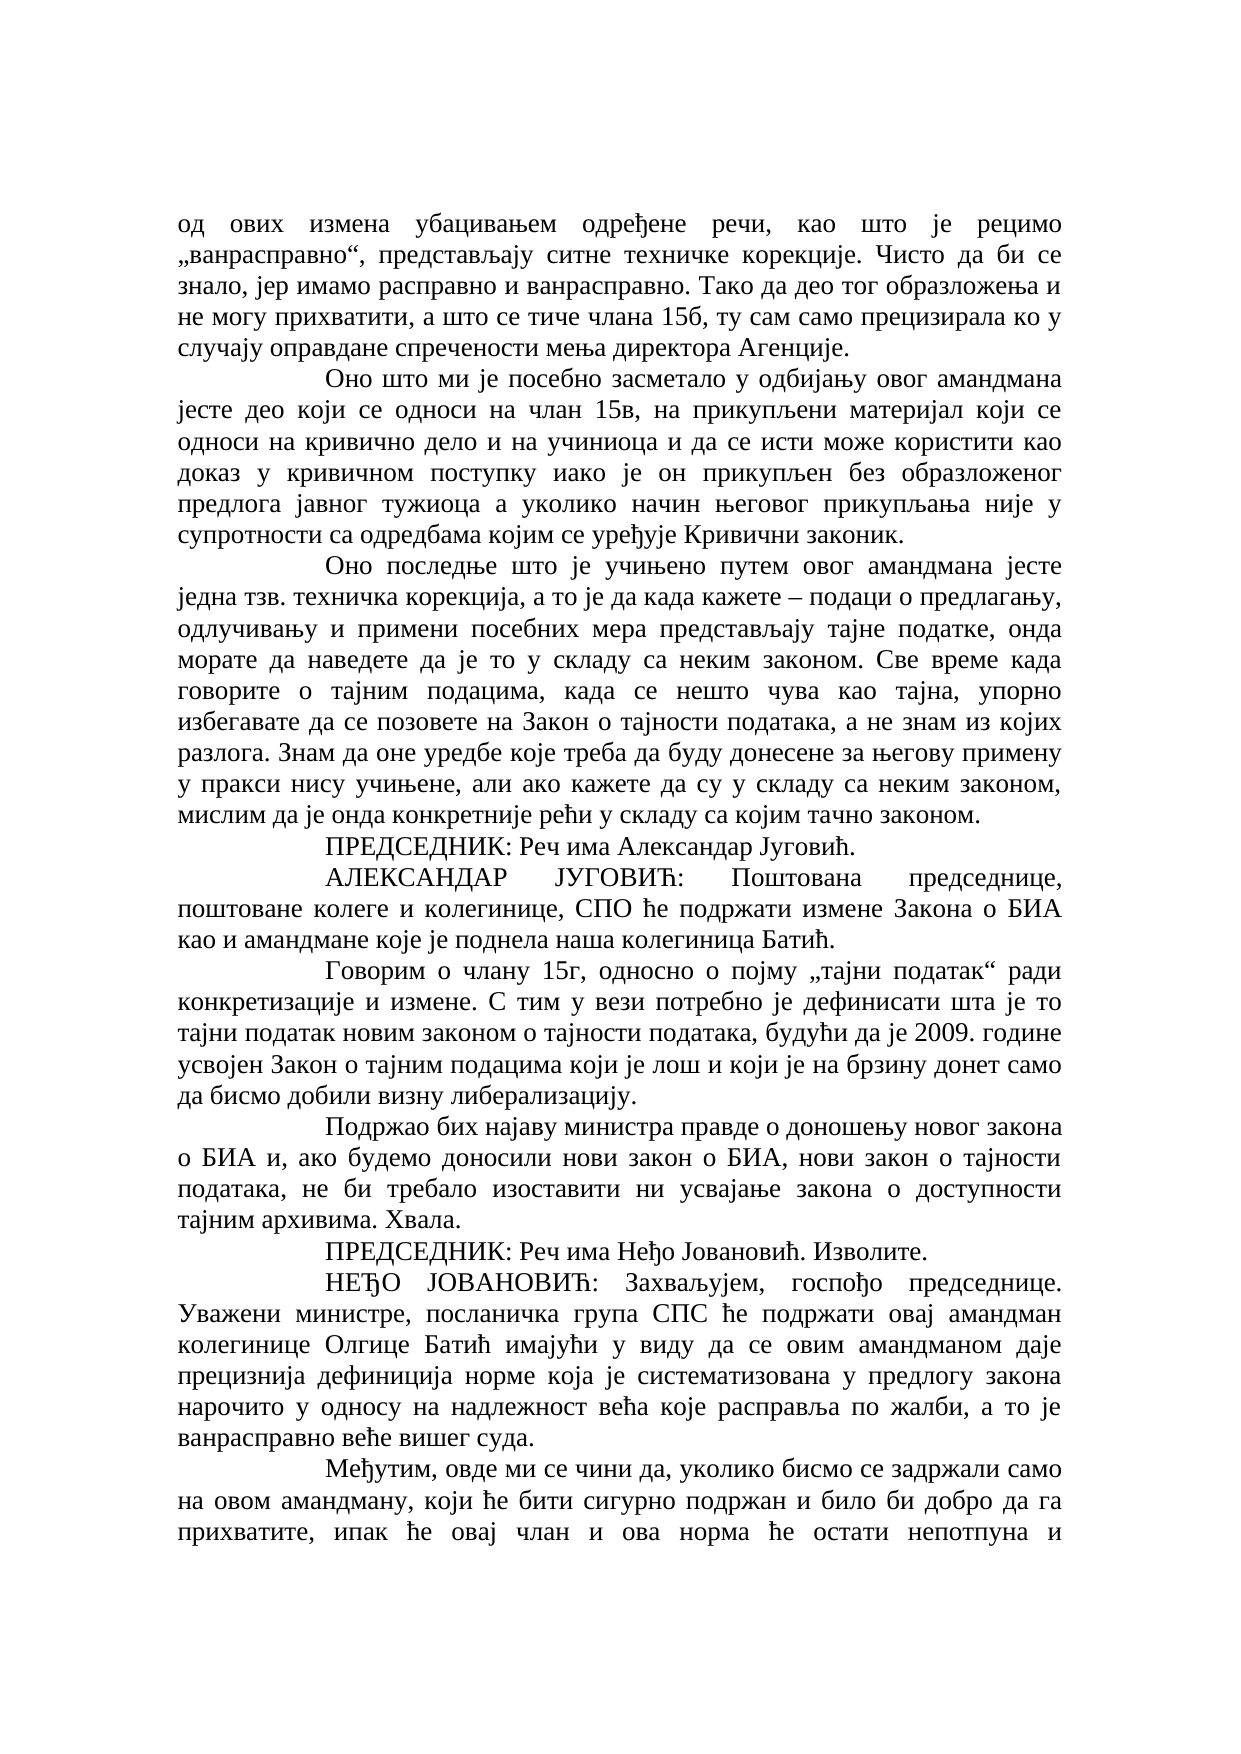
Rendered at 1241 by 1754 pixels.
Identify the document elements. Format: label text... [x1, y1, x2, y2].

text НЕЂО ЈОВАНОВИЋ: Захваљујем, госпођо председнице. Уважени министре, посланичка група СПС ће подржати овај амандман колегинице Олгице Батић имајући у виду да се овим амандманом даје прецизнија дефиниција норме која је систематизована у предлогу закона нарочито у односу на надлежност већа које расправља по жалби, а то је ванрасправно веће вишег суда. [177, 1266, 1063, 1453]
text Оно последње што је учињено путем овог амандмана јесте једна тзв. техничка корекција, а то је да када кажете – подаци о предлагању, одлучивању и примени посебних мера представљају тајне податке, онда морате да наведете да је то у складу са неким законом. Све време када говорите о тајним подацима, када се нешто чува као тајна, упорно избегавате да се позовете на Закон о тајности података, а не знам из којих разлога. Знам да оне уредбе које треба да буду донесене за његову примену у пракси нису учињене, али ако кажете да су у складу са неким законом, мислим да је онда конкретније рећи у складу са којим тачно законом. [177, 549, 1063, 830]
text ПРЕДСЕДНИК: Реч има Неђо Јовановић. Изволите. [177, 1234, 1063, 1266]
text Говорим о члану 15г, односно о појму „тајни податак“ ради конкретизације и измене. С тим у вези потребно је дефинисати шта је то тајни податак новим законом о тајности података, будући да је 2009. године усвојен Закон о тајним подацима који је лош и који је на брзину донет само да бисмо добили визну либерализацију. [177, 954, 1063, 1110]
text ПРЕДСЕДНИК: Реч има Александар Југовић. [177, 830, 1063, 861]
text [177, 1453, 1063, 1546]
text АЛЕКСАНДАР ЈУГОВИЋ: Поштована председнице, поштоване колеге и колегинице, СПО ће подржати измене Закона о БИА као и амандмане које је поднела наша колегиница Батић. [177, 861, 1063, 954]
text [177, 207, 1063, 362]
text Оно што ми је посебно засметало у одбијању овог амандмана јесте део који се односи на члан 15в, на прикупљени материјал који се односи на кривично дело и на учиниоца и да се исти може користити као доказ у кривичном поступку иако је он прикупљен без образложеног предлога јавног тужиоца а уколико начин његовог прикупљања није у супротности са одредбама којим се уређује Кривични законик. [177, 362, 1063, 549]
text Подржао бих најаву министра правде о доношењу новог закона о БИА и, ако будемо доносили нови закон о БИА, нови закон о тајности података, не би требало изоставити ни усвајање закона о доступности тајним архивима. Хвала. [177, 1110, 1063, 1234]
